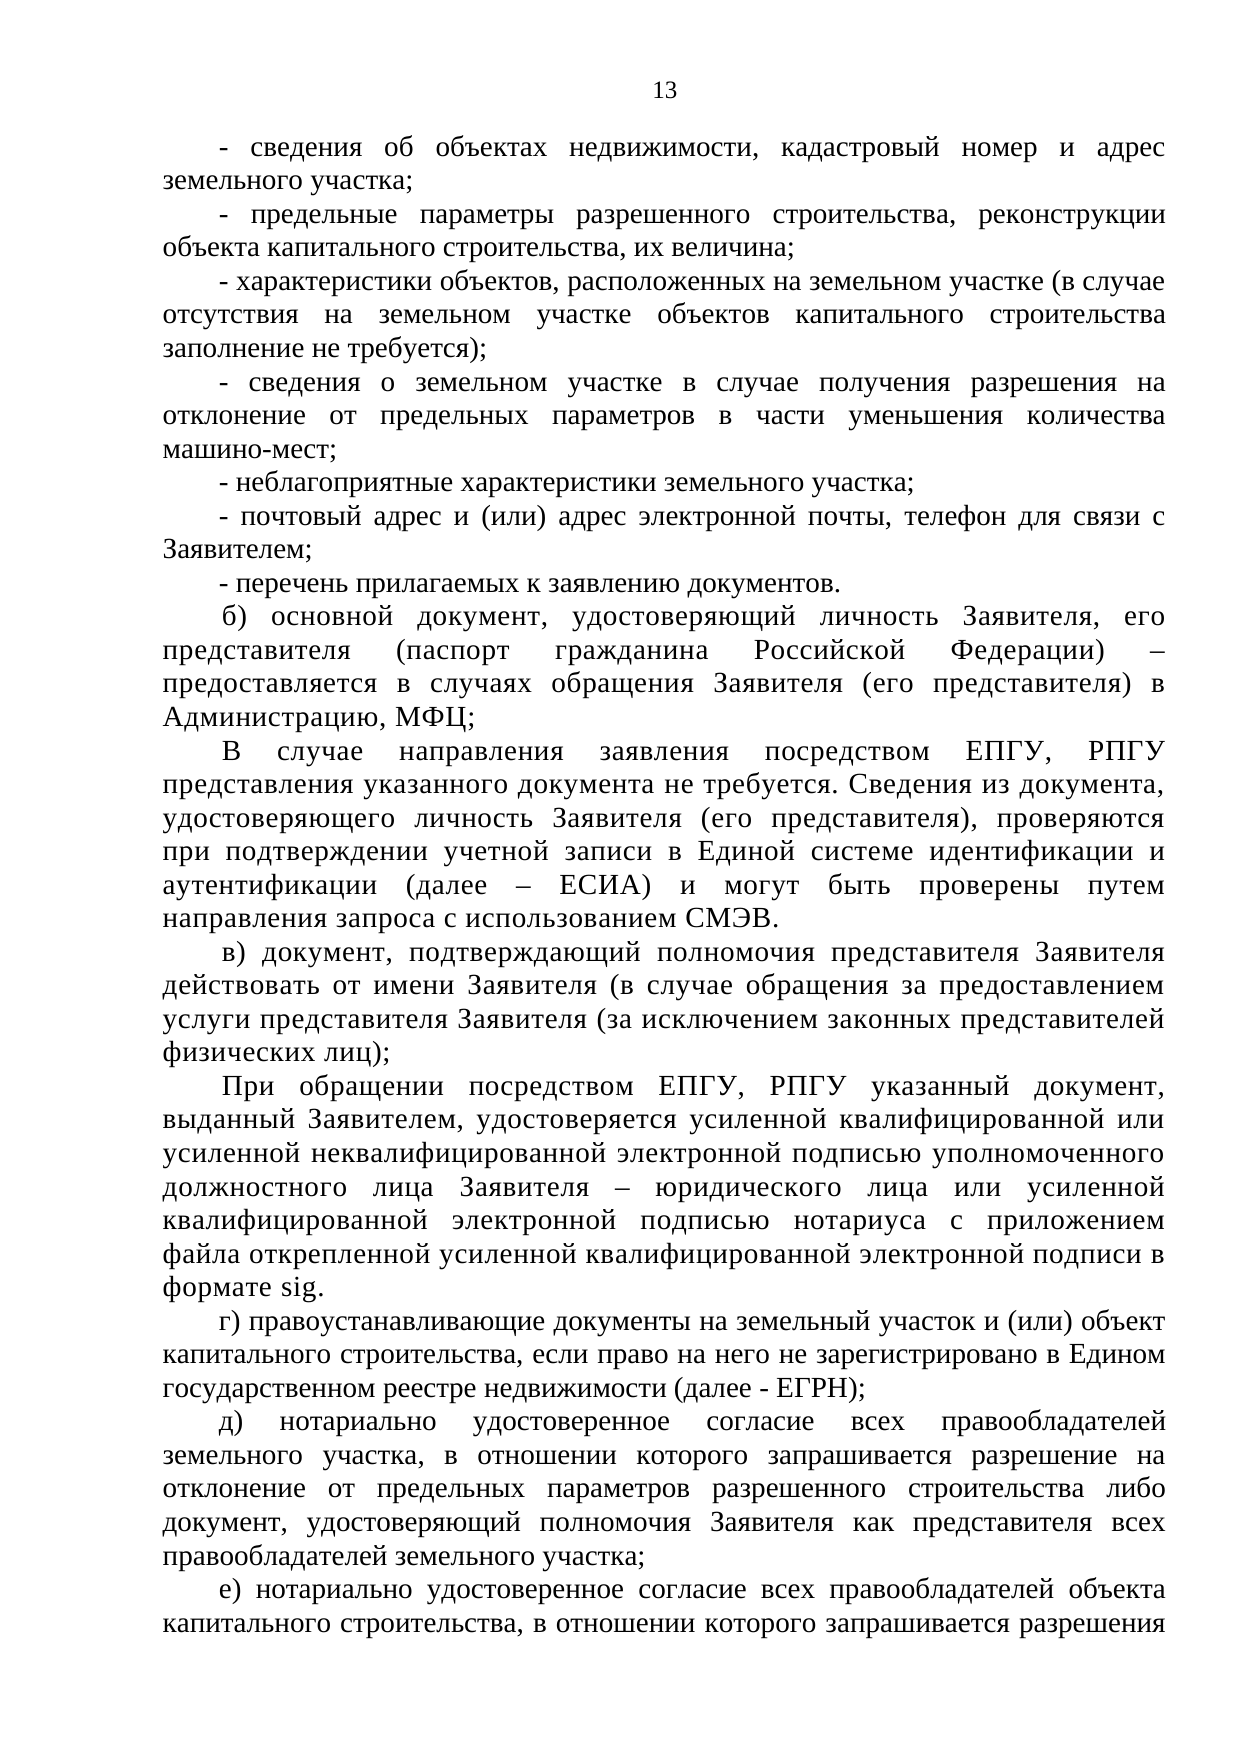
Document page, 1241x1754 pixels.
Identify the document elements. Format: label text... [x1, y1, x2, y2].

text б) основной документ, удостоверяющий личность Заявителя, его представителя (паспорт гражданина Российской Федерации) – предоставляется в случаях обращения Заявителя (его представителя) в Администрацию, МФЦ; [162, 598, 1167, 733]
text При обращении посредством ЕПГУ, РПГУ указанный документ, выданный Заявителем, удостоверяется усиленной квалифицированной или усиленной неквалифицированной электронной подписью уполномоченного должностного лица Заявителя – юридического лица или усиленной квалифицированной электронной подписью нотариуса с приложением файла открепленной усиленной квалифицированной электронной подписи в формате sig. [162, 1068, 1167, 1303]
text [162, 1571, 1167, 1638]
text - сведения о земельном участке в случае получения разрешения на отклонение от предельных параметров в части уменьшения количества машино-мест; [162, 364, 1167, 464]
text - неблагоприятные характеристики земельного участка; [162, 464, 1167, 498]
text в) документ, подтверждающий полномочия представителя Заявителя действовать от имени Заявителя (в случае обращения за предоставлением услуги представителя Заявителя (за исключением законных представителей физических лиц); [162, 934, 1167, 1068]
text - перечень прилагаемых к заявлению документов. [162, 565, 1167, 598]
text - сведения об объектах недвижимости, кадастровый номер и адрес земельного участка; [162, 129, 1167, 196]
text В случае направления заявления посредством ЕПГУ, РПГУ представления указанного документа не требуется. Сведения из документа, удостоверяющего личность Заявителя (его представителя), проверяются при подтверждении учетной записи в Единой системе идентификации и аутентификации (далее – ЕСИА) и могут быть проверены путем направления запроса с использованием СМЭВ. [162, 733, 1167, 934]
text - почтовый адрес и (или) адрес электронной почты, телефон для связи с Заявителем; [162, 498, 1167, 565]
text д) нотариально удостоверенное согласие всех правообладателей земельного участка, в отношении которого запрашивается разрешение на отклонение от предельных параметров разрешенного строительства либо документ, удостоверяющий полномочия Заявителя как представителя всех правообладателей земельного участка; [162, 1403, 1167, 1571]
text - характеристики объектов, расположенных на земельном участке (в случае отсутствия на земельном участке объектов капитального строительства заполнение не требуется); [162, 263, 1167, 364]
text г) правоустанавливающие документы на земельный участок и (или) объект капитального строительства, если право на него не зарегистрировано в Едином государственном реестре недвижимости (далее - ЕГРН); [162, 1303, 1167, 1403]
text - предельные параметры разрешенного строительства, реконструкции объекта капитального строительства, их величина; [162, 196, 1167, 263]
